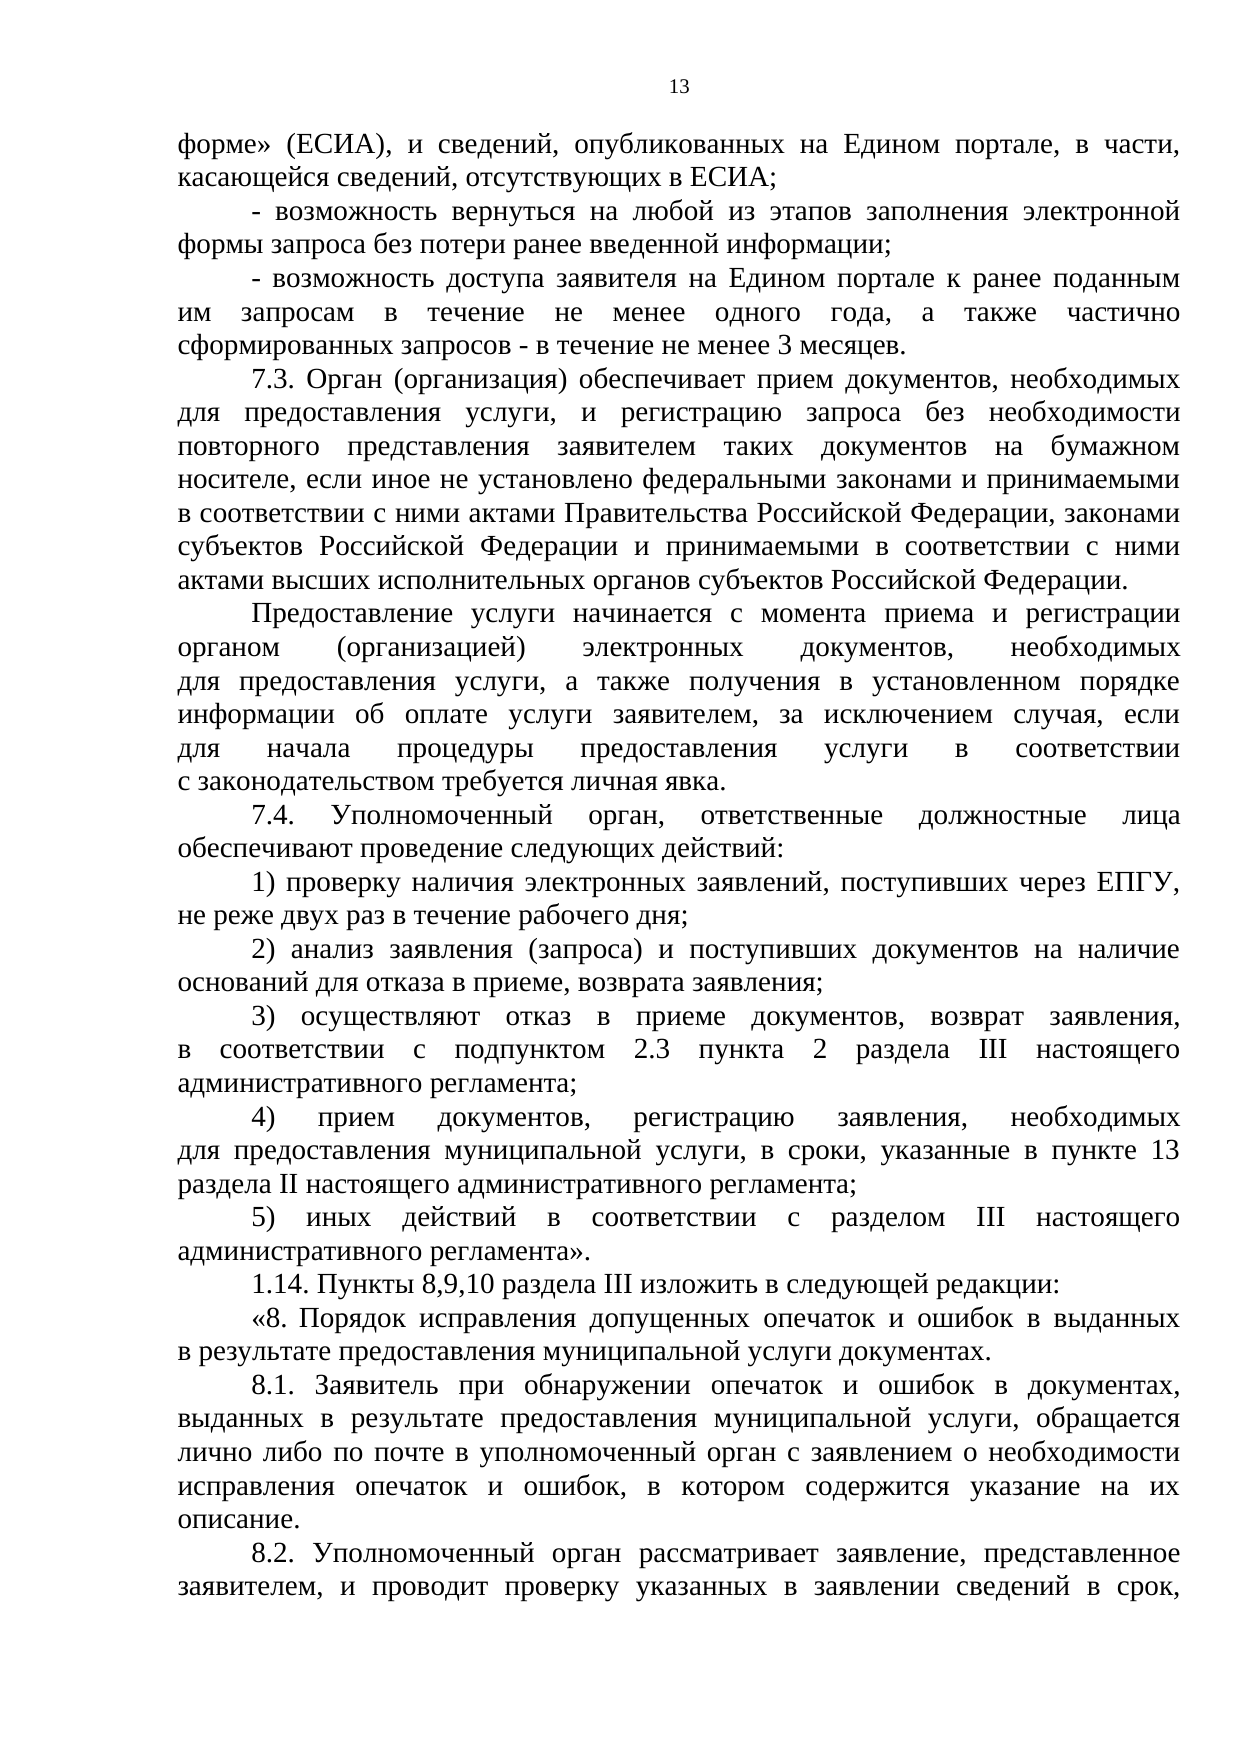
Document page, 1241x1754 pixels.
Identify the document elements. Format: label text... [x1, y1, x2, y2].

text 1) проверку наличия электронных заявлений, поступивших через ЕПГУ, не реже двух раз в течение рабочего дня; [177, 864, 1181, 931]
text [177, 1535, 1181, 1602]
text 7.3. Орган (организация) обеспечивает прием документов, необходимых для предоставления услуги, и регистрацию запроса без необходимости повторного представления заявителем таких документов на бумажном носителе, если иное не установлено федеральными законами и принимаемыми в соответствии с ними актами Правительства Российской Федерации, законами субъектов Российской Федерации и принимаемыми в соответствии с ними актами высших исполнительных органов субъектов Российской Федерации. [177, 361, 1181, 596]
text 1.14. Пункты 8,9,10 раздела III изложить в следующей редакции: [177, 1266, 1181, 1300]
text 7.4. Уполномоченный орган, ответственные должностные лица обеспечивают проведение следующих действий: [177, 797, 1181, 864]
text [177, 126, 1181, 193]
text - возможность доступа заявителя на Едином портале к ранее поданным им запросам в течение не менее одного года, а также частично сформированных запросов - в течение не менее 3 месяцев. [177, 260, 1181, 361]
text 5) иных действий в соответствии с разделом III настоящего административного регламента». [177, 1199, 1181, 1266]
text «8. Порядок исправления допущенных опечаток и ошибок в выданных в результате предоставления муниципальной услуги документах. [177, 1300, 1181, 1367]
text 3) осуществляют отказ в приеме документов, возврат заявления, в соответствии с подпунктом 2.3 пункта 2 раздела III настоящего административного регламента; [177, 998, 1181, 1099]
text Предоставление услуги начинается с момента приема и регистрации органом (организацией) электронных документов, необходимых для предоставления услуги, а также получения в установленном порядке информации об оплате услуги заявителем, за исключением случая, если для начала процедуры предоставления услуги в соответствии с законодательством требуется личная явка. [177, 596, 1181, 797]
text 8.1. Заявитель при обнаружении опечаток и ошибок в документах, выданных в результате предоставления муниципальной услуги, обращается лично либо по почте в уполномоченный орган с заявлением о необходимости исправления опечаток и ошибок, в котором содержится указание на их описание. [177, 1367, 1181, 1535]
text - возможность вернуться на любой из этапов заполнения электронной формы запроса без потери ранее введенной информации; [177, 193, 1181, 260]
text 2) анализ заявления (запроса) и поступивших документов на наличие оснований для отказа в приеме, возврата заявления; [177, 931, 1181, 998]
text 4) прием документов, регистрацию заявления, необходимых для предоставления муниципальной услуги, в сроки, указанные в пункте 13 раздела II настоящего административного регламента; [177, 1099, 1181, 1199]
